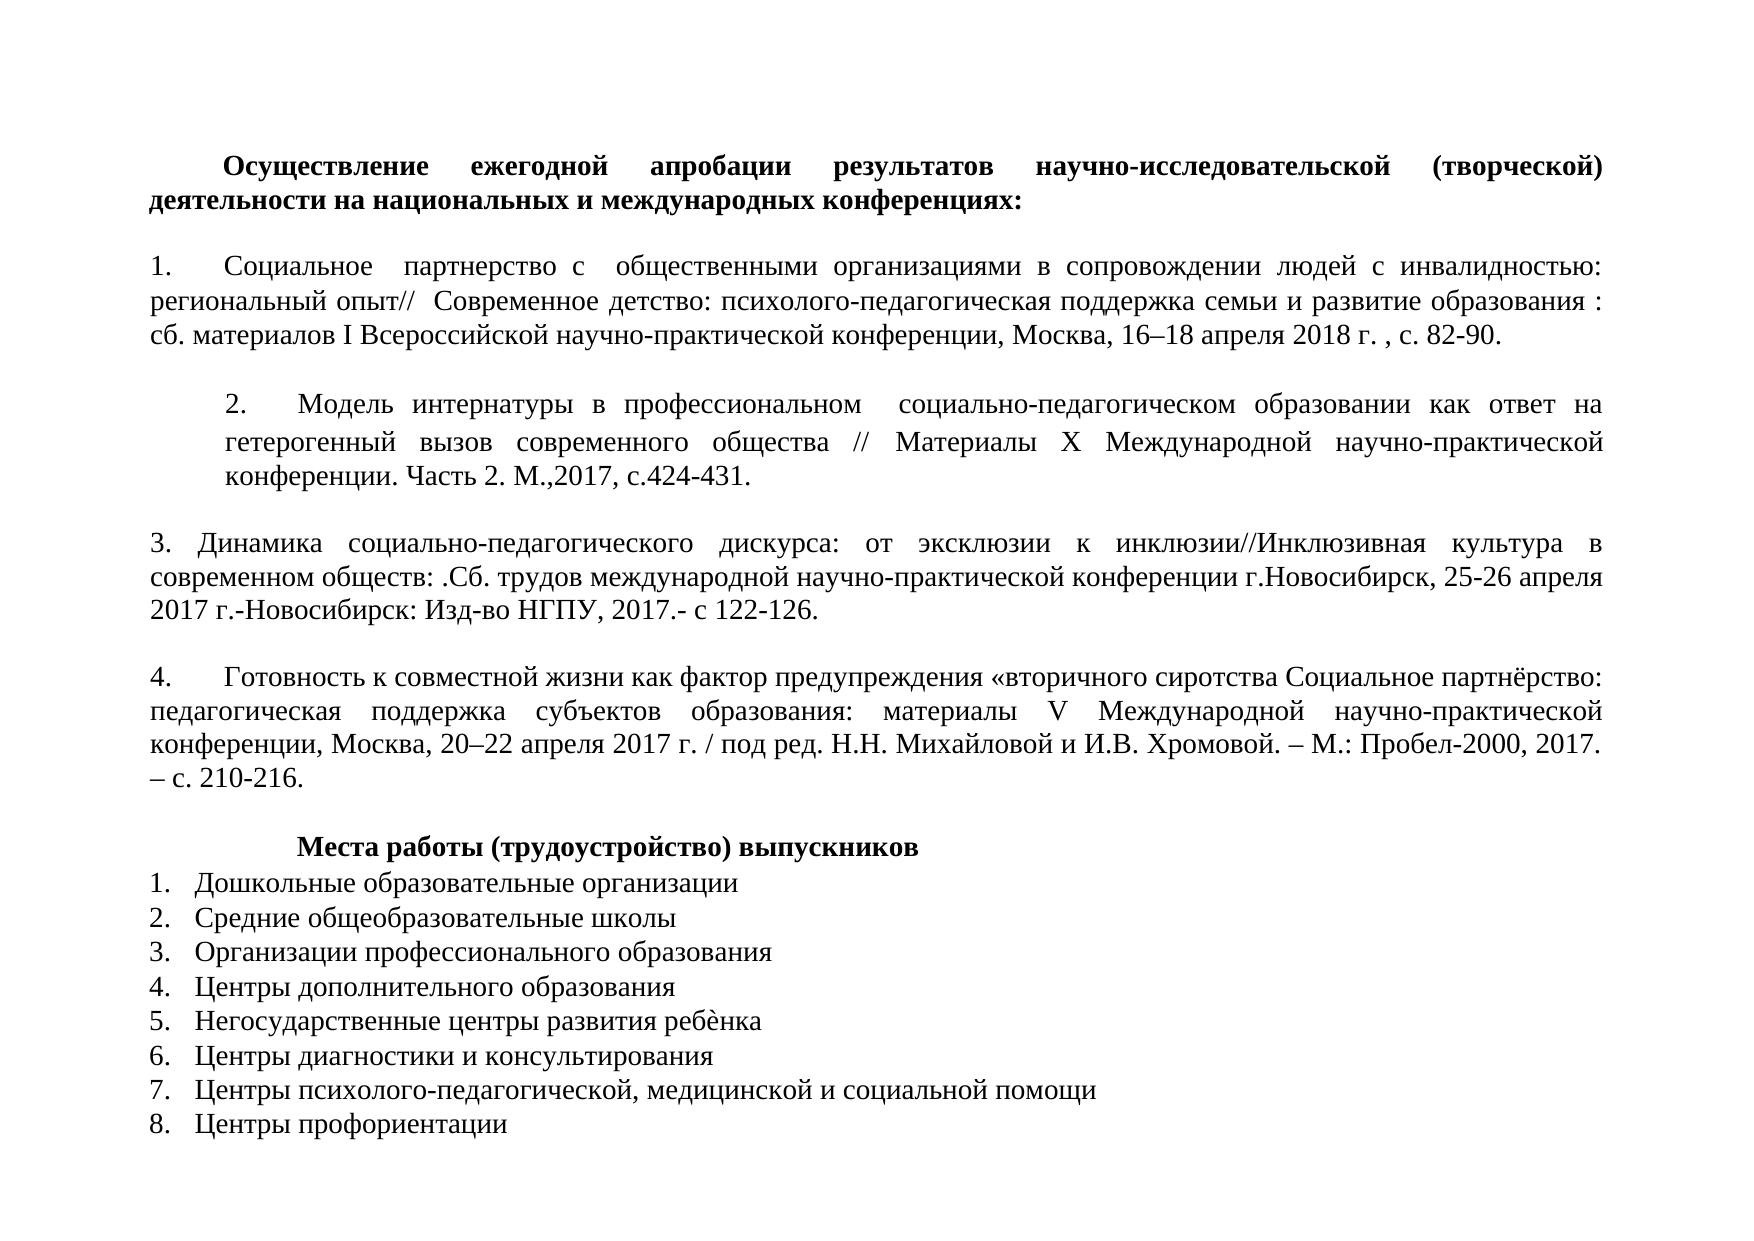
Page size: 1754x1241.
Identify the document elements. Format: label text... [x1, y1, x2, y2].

list Негосударственные центры развития ребѐнка [149, 1003, 1604, 1037]
list 4. Готовность к совместной жизни как фактор предупреждения «вторичного сиротства Социальное партнёрство: педагогическая поддержка субъектов образования: материалы V Международной научно-практической конференции, Москва, 20–22 апреля 2017 г. / под ред. Н.Н. Михайловой и И.В. Хромовой. – М.: Пробел-2000, 2017. – с. 210-216. [150, 659, 1604, 794]
list Модель интернатуры в профессиональном социально-педагогическом образовании как ответ на гетерогенный вызов современного общества // Материалы Х Международной научно-практической конференции. Часть 2. М.,2017, с.424-431. [225, 386, 1604, 492]
list Центры дополнительного образования [149, 969, 1604, 1002]
list Социальное партнерство с общественными организациями в сопровождении людей с инвалидностью: региональный опыт// Современное детство: психолого-педагогическая поддержка семьи и развитие образования : сб. материалов I Всероссийской научно-практической конференции, Москва, 16–18 апреля 2018 г. , с. 82-90. [150, 248, 1604, 351]
list 3. Динамика социально-педагогического дискурса: от эксклюзии к инклюзии//Инклюзивная культура в современном обществ: .Сб. трудов международной научно-практической конференции г.Новосибирск, 25-26 апреля 2017 г.-Новосибирск: Изд-во НГПУ, 2017.- с 122-126. [150, 525, 1604, 626]
list Центры диагностики и консультирования [149, 1038, 1604, 1071]
text Места работы (трудоустройство) выпускников [224, 829, 1604, 863]
list Средние общеобразовательные школы [149, 900, 1604, 933]
list Организации профессионального образования [149, 934, 1604, 968]
list Центры психолого-педагогической, медицинской и социальной помощи [149, 1072, 1604, 1106]
list Дошкольные образовательные организации [149, 865, 1604, 899]
text Осуществление ежегодной апробации результатов научно-исследовательской (творческой) деятельности на национальных и международных конференциях: [148, 148, 1604, 216]
list Центры профориентации [149, 1107, 1604, 1140]
